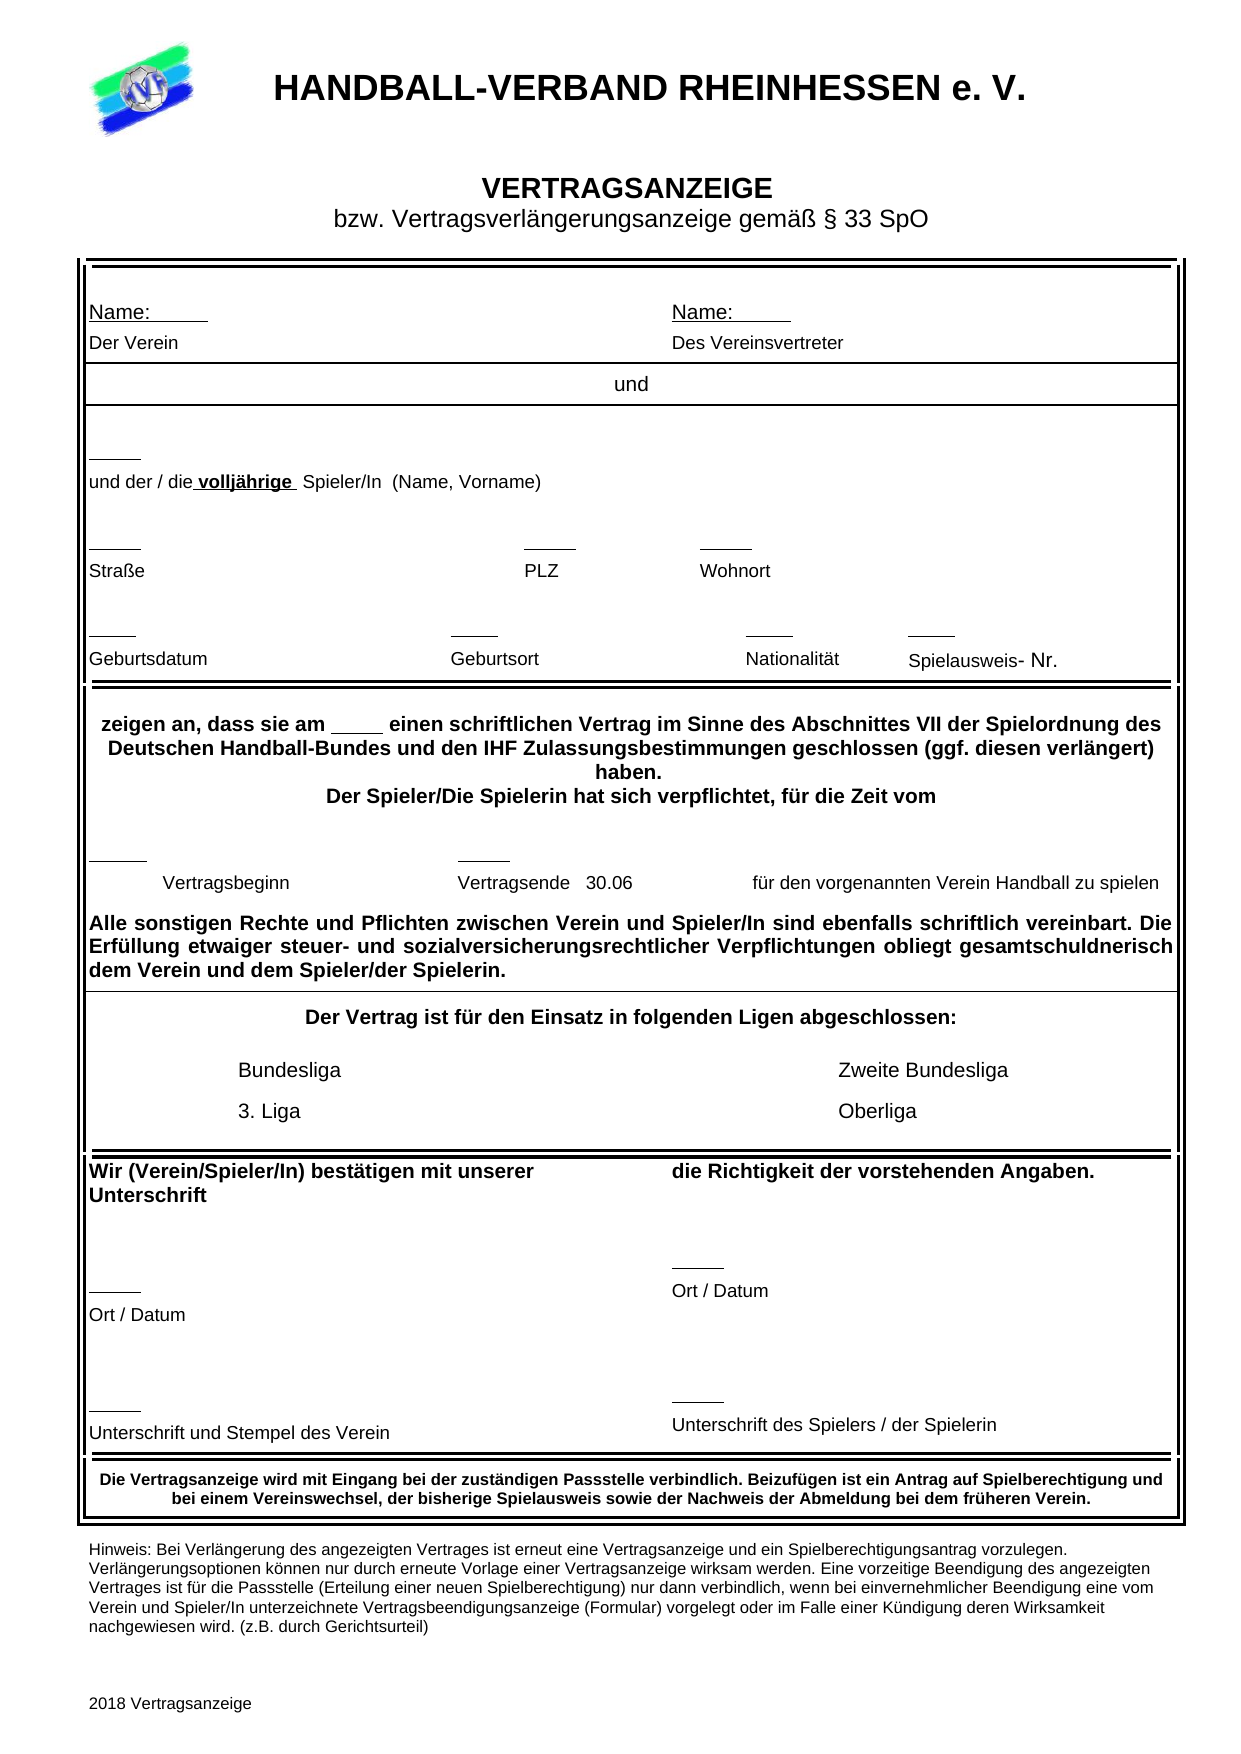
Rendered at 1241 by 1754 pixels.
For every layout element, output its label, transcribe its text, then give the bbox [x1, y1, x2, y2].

table_cell Geburtsort Nationalität [443, 590, 901, 680]
table_cell Oberliga [664, 1083, 1177, 1149]
table_cell zeigen an, dass sie am einen schriftlichen Vertrag im Sinne des Abschnittes VII der Spielordnung des Deutschen Handball-Bundes und den IHF Zulassungsbestimmungen geschlossen (ggf. diesen verlängert) haben. Der Spieler/Die Spielerin hat sich verpflichtet, für die Zeit vom [81, 680, 1181, 816]
table_cell Wir (Verein/Spieler/In) bestätigen mit unserer Unterschrift Ort / Datum [81, 1149, 664, 1333]
table_cell Alle sonstigen Rechte und Pflichten zwischen Verein und Spieler/In sind ebenfalls schriftlich vereinbart. Die Erfüllung etwaiger steuer- und sozialversicherungsrechtlicher Verpflichtungen obliegt gesamtschuldnerisch dem Verein und dem Spieler/der Spielerin. [86, 902, 1177, 991]
text Hinweis: Bei Verlängerung des angezeigten Vertrages ist erneut eine Vertragsanzeige und ein Spielberechtigungsantrag vorzulegen. Verlängerungsoptionen können nur durch erneute Vorlage einer Vertragsanzeige wirksam werden. Eine vorzeitige Beendigung des angezeigten Vertrages ist für die Passstelle (Erteilung einer neuen Spielberechtigung) nur dann verbindlich, wenn bei einvernehmlicher Beendigung eine vom Verein und Spieler/In unterzeichnete Vertragsbeendigungsanzeige (Formular) vorgelegt oder im Falle einer Kündigung deren Wirksamkeit nachgewiesen wird. (z.B. durch Gerichtsurteil) [89, 1540, 1181, 1636]
table_cell Der Vertrag ist für den Einsatz in folgenden Ligen abgeschlossen: [86, 992, 1177, 1041]
table_cell Name: Des Vereinsvertreter [664, 258, 1181, 362]
table_cell Bundesliga [86, 1041, 664, 1082]
table_cell Unterschrift des Spielers / der Spielerin [664, 1333, 1177, 1452]
table_header VERTRAGSANZEIGE bzw. Vertragsverlängerungsanzeige gemäß § 33 SpO [81, 146, 1181, 258]
picture [88, 41, 194, 137]
table_cell und der / die volljährige Spieler/In (Name, Vorname) [86, 406, 1177, 500]
table_cell Vertragsbeginn Vertragsende 30.06 für den vorgenannten Verein Handball zu spielen [86, 816, 1177, 902]
table_cell Spielausweis- Nr. [901, 590, 1177, 680]
table_cell Zweite Bundesliga [664, 1041, 1177, 1082]
table_cell Unterschrift und Stempel des Verein [86, 1333, 664, 1452]
table_cell die Richtigkeit der vorstehenden Angaben. Ort / Datum [664, 1149, 1181, 1333]
table_cell PLZ [517, 500, 692, 590]
table_cell Die Vertragsanzeige wird mit Eingang bei der zuständigen Passstelle verbindlich. Beizufügen ist ein Antrag auf Spielberechtigung und bei einem Vereinswechsel, der bisherige Spielausweis sowie der Nachweis der Abmeldung bei dem früheren Verein. [81, 1452, 1181, 1516]
table_cell Geburtsdatum [86, 590, 443, 680]
table_cell und [86, 364, 1177, 404]
table_cell Wohnort [692, 500, 1177, 590]
table_cell 3. Liga [86, 1083, 664, 1149]
table_cell Straße [86, 500, 517, 590]
table_cell Name: Der Verein [81, 258, 664, 362]
